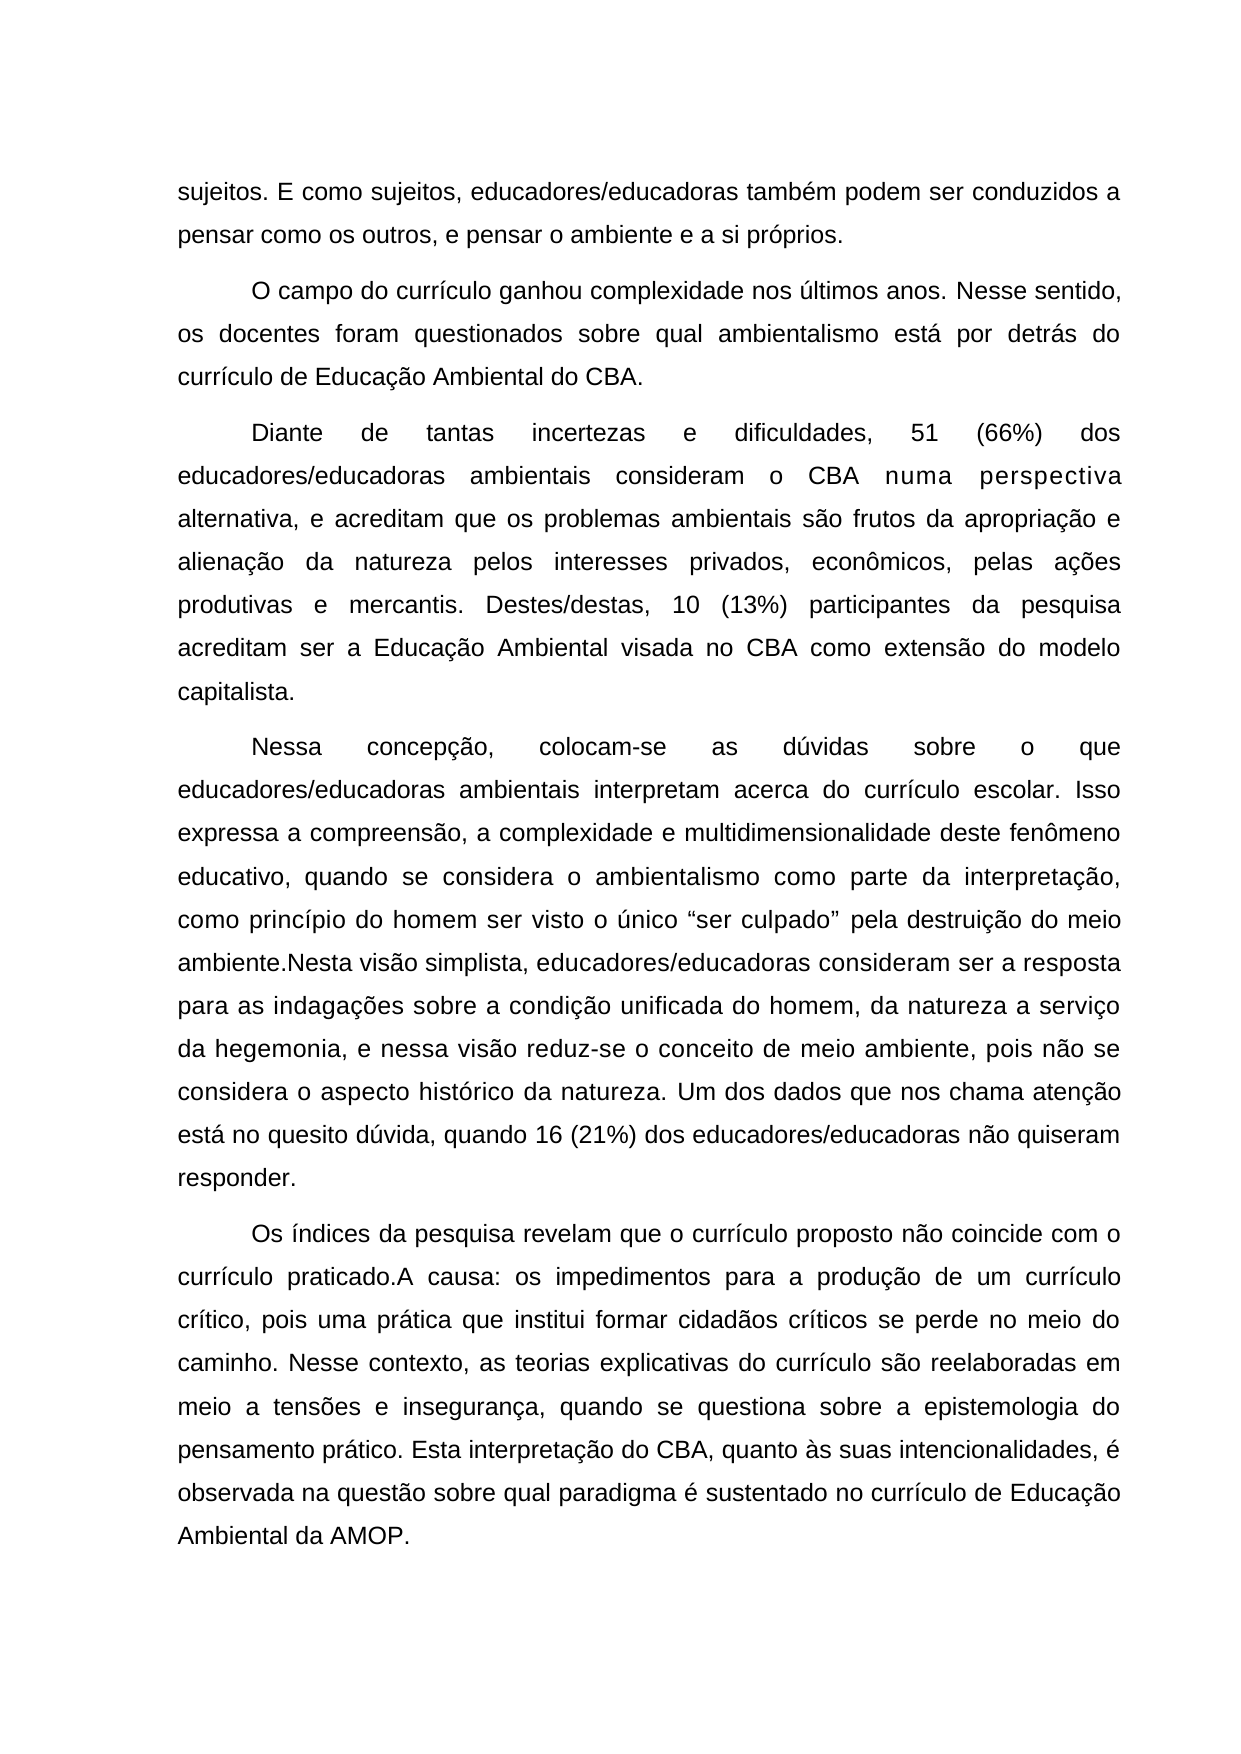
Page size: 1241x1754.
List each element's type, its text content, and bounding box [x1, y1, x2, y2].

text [177, 177, 1122, 249]
text O campo do currículo ganhou complexidade nos últimos anos. Nesse sentido, os docentes foram questionados sobre qual ambientalismo está por detrás do currículo de Educação Ambiental do CBA. [177, 276, 1122, 391]
text Nessa concepção, colocam-se as dúvidas sobre o que educadores/educadoras ambientais interpretam acerca do currículo escolar. Isso expressa a compreensão, a complexidade e multidimensionalidade deste fenômeno educativo, quando se considera o ambientalismo como parte da interpretação, como princípio do homem ser visto o único “ser culpado” pela destruição do meio ambiente.Nesta visão simplista, educadores/educadoras consideram ser a resposta para as indagações sobre a condição unificada do homem, da natureza a serviço da hegemonia, e nessa visão reduz-se o conceito de meio ambiente, pois não se considera o aspecto histórico da natureza. Um dos dados que nos chama atenção está no quesito dúvida, quando 16 (21%) dos educadores/educadoras não quiseram responder. [177, 732, 1122, 1192]
text Os índices da pesquisa revelam que o currículo proposto não coincide com o currículo praticado.A causa: os impedimentos para a produção de um currículo crítico, pois uma prática que institui formar cidadãos críticos se perde no meio do caminho. Nesse contexto, as teorias explicativas do currículo são reelaboradas em meio a tensões e insegurança, quando se questiona sobre a epistemologia do pensamento prático. Esta interpretação do CBA, quanto às suas intencionalidades, é observada na questão sobre qual paradigma é sustentado no currículo de Educação Ambiental da AMOP. [177, 1219, 1122, 1550]
text Diante de tantas incertezas e dificuldades, 51 (66%) dos educadores/educadoras ambientais consideram o CBA numa perspectiva alternativa, e acreditam que os problemas ambientais são frutos da apropriação e alienação da natureza pelos interesses privados, econômicos, pelas ações produtivas e mercantis. Destes/destas, 10 (13%) participantes da pesquisa acreditam ser a Educação Ambiental visada no CBA como extensão do modelo capitalista. [177, 418, 1122, 705]
